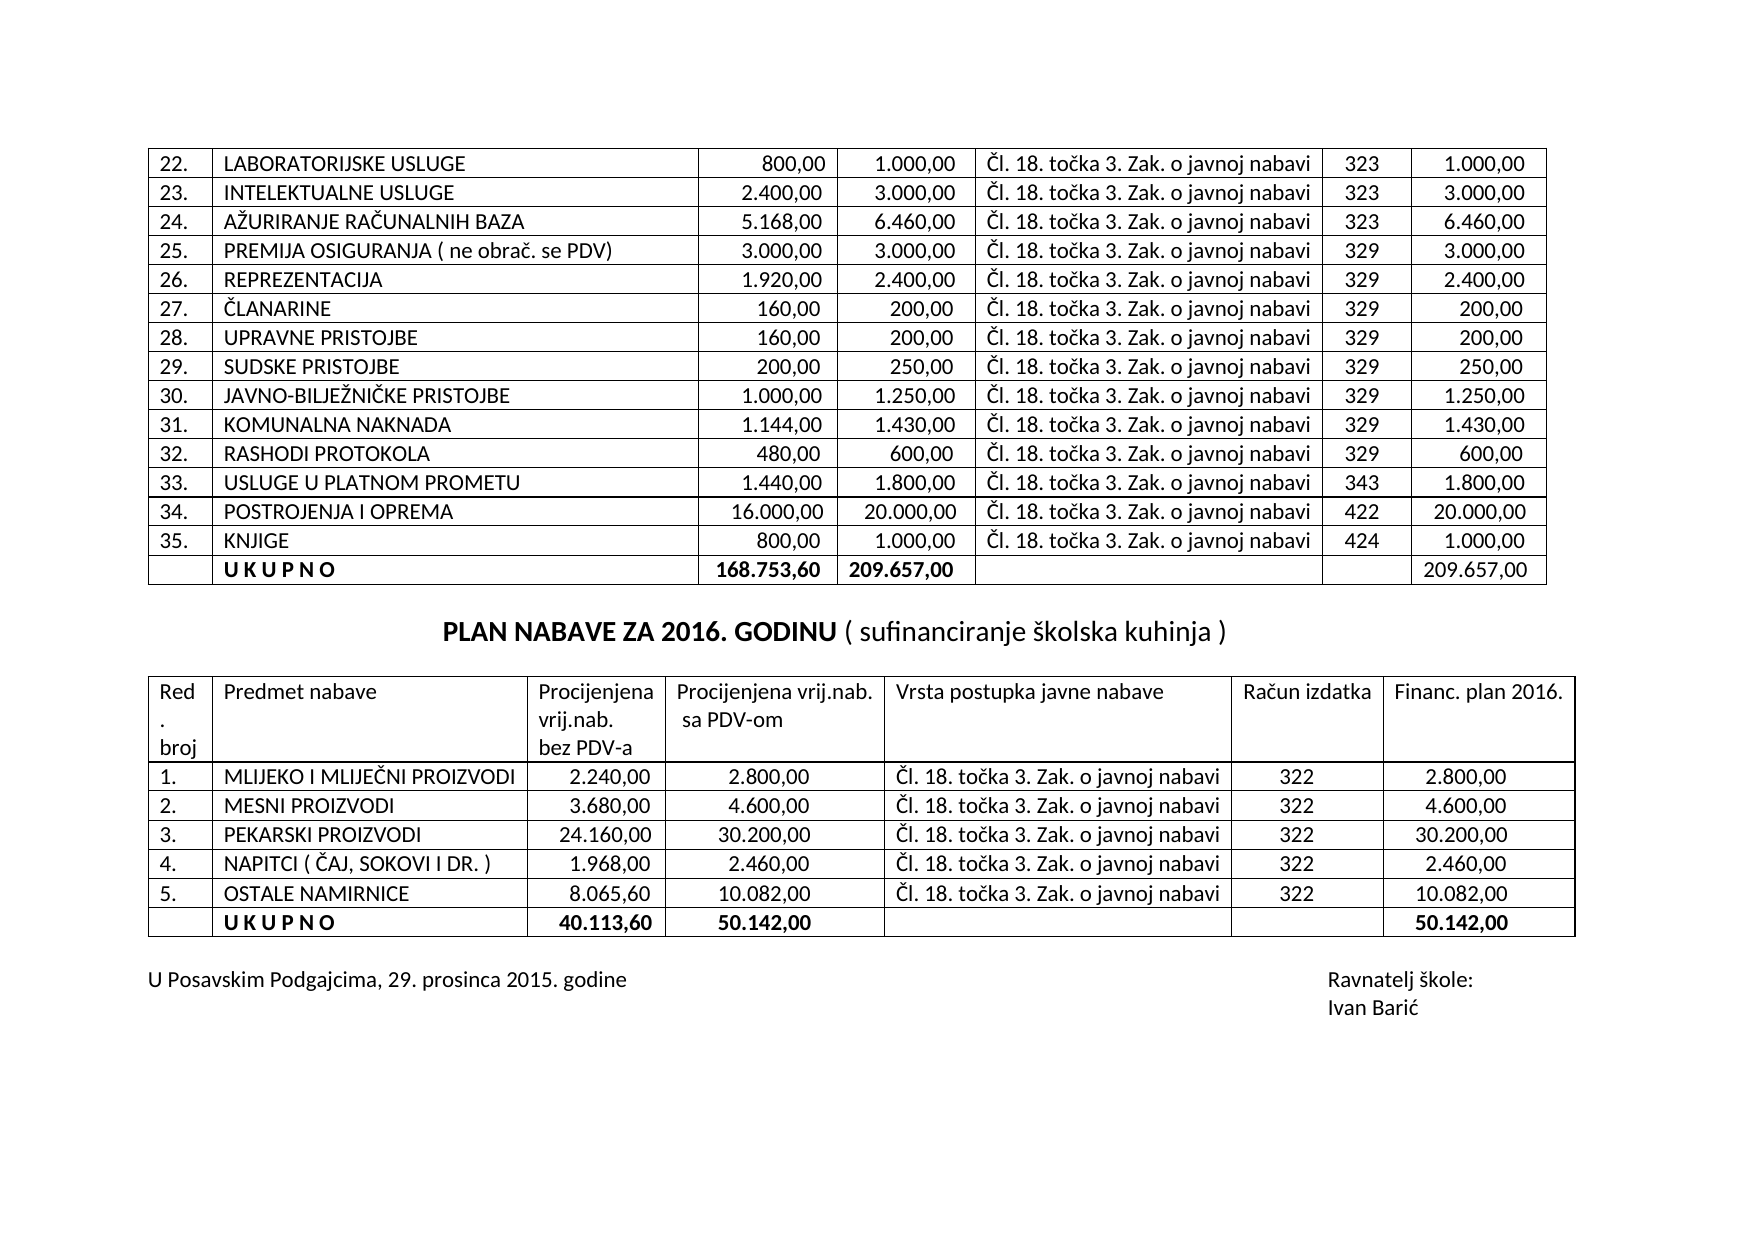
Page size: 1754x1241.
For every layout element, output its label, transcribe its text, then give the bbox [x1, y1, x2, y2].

table_cell 26. [149, 265, 212, 293]
table_cell 329 [1323, 294, 1411, 322]
table_cell 329 [1323, 410, 1411, 438]
table_cell 33. [149, 468, 212, 496]
table_cell 2.460,00 [666, 850, 884, 878]
table_cell 34. [149, 498, 212, 525]
table_cell Čl. 18. točka 3. Zak. o javnoj nabavi [976, 498, 1322, 525]
table_cell USLUGE U PLATNOM PROMETU [213, 468, 698, 496]
table_cell [976, 556, 1322, 583]
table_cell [976, 149, 1322, 177]
table_cell 27. [149, 294, 212, 322]
table_cell 323 [1323, 207, 1411, 235]
table_cell Čl. 18. točka 3. Zak. o javnoj nabavi [885, 791, 1231, 819]
table_cell SUDSKE PRISTOJBE [213, 352, 698, 380]
table_cell KOMUNALNA NAKNADA [213, 410, 698, 438]
table_cell 343 [1323, 468, 1411, 496]
table_cell 35. [149, 526, 212, 554]
table_cell AŽURIRANJE RAČUNALNIH BAZA [213, 207, 698, 235]
table_cell 1.144,00 [699, 410, 837, 438]
table_cell 4.600,00 [666, 791, 884, 819]
text Ivan Barić [1180, 993, 1606, 1021]
table_cell 50.142,00 [666, 908, 884, 936]
table_cell 31. [149, 410, 212, 438]
table_cell 20.000,00 [838, 498, 975, 525]
table_cell 2.400,00 [699, 178, 837, 206]
table_cell 22. [149, 149, 212, 177]
table_cell [1232, 908, 1383, 936]
table_cell 160,00 [699, 294, 837, 322]
table_cell 29. [149, 352, 212, 380]
table_cell 40.113,60 [528, 908, 665, 936]
table_cell Čl. 18. točka 3. Zak. o javnoj nabavi [976, 207, 1322, 235]
table_cell 600,00 [1412, 439, 1546, 467]
table_cell MESNI PROIZVODI [213, 791, 527, 819]
table_cell 322 [1232, 763, 1383, 790]
table_cell 4.600,00 [1384, 791, 1574, 819]
table_cell Čl. 18. točka 3. Zak. o javnoj nabavi [976, 352, 1322, 380]
table_cell 209.657,00 [838, 556, 975, 583]
table_cell 329 [1323, 265, 1411, 293]
table_cell Čl. 18. točka 3. Zak. o javnoj nabavi [976, 439, 1322, 467]
table_cell 200,00 [838, 323, 975, 351]
table_cell 168.753,60 [699, 556, 837, 583]
table_cell 200,00 [699, 352, 837, 380]
table_cell PREMIJA OSIGURANJA ( ne obrač. se PDV) [213, 236, 698, 264]
table_cell 1.000,00 [699, 381, 837, 409]
table_cell PEKARSKI PROIZVODI [213, 821, 527, 848]
table_cell NAPITCI ( ČAJ, SOKOVI I DR. ) [213, 850, 527, 878]
table_cell 1.250,00 [1412, 381, 1546, 409]
table_cell 3.000,00 [838, 178, 975, 206]
table_cell 2. [149, 791, 212, 819]
table_cell 24. [149, 207, 212, 235]
table_cell INTELEKTUALNE USLUGE [213, 178, 698, 206]
table_cell 1.920,00 [699, 265, 837, 293]
text PLAN NABAVE ZA 2016. GODINU ( sufinanciranje školska kuhinja ) [148, 613, 1606, 648]
table_cell Čl. 18. točka 3. Zak. o javnoj nabavi [976, 294, 1322, 322]
table_cell 1.800,00 [1412, 468, 1546, 496]
table_cell 24.160,00 [528, 821, 665, 848]
table_cell JAVNO-BILJEŽNIČKE PRISTOJBE [213, 381, 698, 409]
table_cell 3.000,00 [1412, 236, 1546, 264]
table_cell POSTROJENJA I OPREMA [213, 498, 698, 525]
table_cell 3.000,00 [838, 236, 975, 264]
table_cell KNJIGE [213, 526, 698, 554]
table_cell Čl. 18. točka 3. Zak. o javnoj nabavi [885, 821, 1231, 848]
table_cell 2.800,00 [666, 763, 884, 790]
table_cell 1.250,00 [838, 381, 975, 409]
table_cell 1.800,00 [838, 468, 975, 496]
table_cell 3.680,00 [528, 791, 665, 819]
table_cell Čl. 18. točka 3. Zak. o javnoj nabavi [976, 381, 1322, 409]
table_cell LABORATORIJSKE USLUGE [213, 149, 698, 177]
table_header Red. broj [149, 677, 212, 761]
table_cell 480,00 [699, 439, 837, 467]
table_cell 329 [1323, 381, 1411, 409]
table_cell Čl. 18. točka 3. Zak. o javnoj nabavi [976, 265, 1322, 293]
table_cell 4. [149, 850, 212, 878]
table_cell 23. [149, 178, 212, 206]
table_cell 5.168,00 [699, 207, 837, 235]
table_cell Čl. 18. točka 3. Zak. o javnoj nabavi [976, 468, 1322, 496]
table_cell 16.000,00 [699, 498, 837, 525]
table_cell Čl. 18. točka 3. Zak. o javnoj nabavi [885, 763, 1231, 790]
table_cell 1.000,00 [1412, 149, 1546, 177]
table_cell U K U P N O [213, 556, 698, 583]
table_cell 30.200,00 [1384, 821, 1574, 848]
table_cell U K U P N O [213, 908, 527, 936]
table_cell 1. [149, 763, 212, 790]
table_cell Čl. 18. točka 3. Zak. o javnoj nabavi [976, 526, 1322, 554]
table_header Procijenjena vrij.nab. bez PDV-a [528, 677, 665, 761]
table_cell 1.000,00 [838, 526, 975, 554]
table_cell 10.082,00 [666, 879, 884, 907]
table_cell 1.440,00 [699, 468, 837, 496]
table_cell 1.430,00 [1412, 410, 1546, 438]
table_cell 3.000,00 [699, 236, 837, 264]
table_cell 200,00 [1412, 323, 1546, 351]
table_cell 329 [1323, 439, 1411, 467]
table_cell 250,00 [838, 352, 975, 380]
table_cell 30. [149, 381, 212, 409]
table_cell 1.000,00 [1412, 526, 1546, 554]
table_cell 8.065,60 [528, 879, 665, 907]
table_cell 200,00 [838, 294, 975, 322]
table_header Račun izdatka [1232, 677, 1383, 761]
table_cell 50.142,00 [1384, 908, 1574, 936]
table_cell 6.460,00 [1412, 207, 1546, 235]
table_cell Čl. 18. točka 3. Zak. o javnoj nabavi [976, 178, 1322, 206]
table_cell UPRAVNE PRISTOJBE [213, 323, 698, 351]
table_cell Čl. 18. točka 3. Zak. o javnoj nabavi [976, 410, 1322, 438]
table_cell 329 [1323, 352, 1411, 380]
table_cell 322 [1232, 879, 1383, 907]
table_cell 10.082,00 [1384, 879, 1574, 907]
table_cell 1.430,00 [838, 410, 975, 438]
table_cell 3.000,00 [1412, 178, 1546, 206]
table_cell 6.460,00 [838, 207, 975, 235]
table_cell 2.400,00 [838, 265, 975, 293]
table_cell [149, 908, 212, 936]
table_cell 32. [149, 439, 212, 467]
table_cell [1323, 556, 1411, 583]
table_cell 200,00 [1412, 294, 1546, 322]
table_cell 800,00 [699, 526, 837, 554]
table_cell RASHODI PROTOKOLA [213, 439, 698, 467]
table_cell 323 [1323, 149, 1411, 177]
table_cell 329 [1323, 236, 1411, 264]
table_cell [149, 556, 212, 583]
table_header Financ. plan 2016. [1384, 677, 1574, 761]
table_cell ČLANARINE [213, 294, 698, 322]
table_cell 25. [149, 236, 212, 264]
table_cell 424 [1323, 526, 1411, 554]
table_cell 322 [1232, 791, 1383, 819]
table_cell 322 [1232, 850, 1383, 878]
table_header Vrsta postupka javne nabave [885, 677, 1231, 761]
table_cell 5. [149, 879, 212, 907]
table_cell Čl. 18. točka 3. Zak. o javnoj nabavi [976, 236, 1322, 264]
table_cell 800,00 [699, 149, 837, 177]
table_cell 30.200,00 [666, 821, 884, 848]
table_cell 1.000,00 [838, 149, 975, 177]
table_header Predmet nabave [213, 677, 527, 761]
table_cell 323 [1323, 178, 1411, 206]
table_cell OSTALE NAMIRNICE [213, 879, 527, 907]
table_cell 322 [1232, 821, 1383, 848]
table_cell 250,00 [1412, 352, 1546, 380]
table_cell 600,00 [838, 439, 975, 467]
table_cell 329 [1323, 323, 1411, 351]
table_cell [885, 908, 1231, 936]
table_cell 209.657,00 [1412, 556, 1546, 583]
table_header Procijenjena vrij.nab. sa PDV-om [666, 677, 884, 761]
table_cell 2.240,00 [528, 763, 665, 790]
table_cell 3. [149, 821, 212, 848]
text U Posavskim Podgajcima, 29. prosinca 2015. godine Ravnatelj škole: [148, 965, 1606, 993]
table_cell Čl. 18. točka 3. Zak. o javnoj nabavi [885, 879, 1231, 907]
table_cell 2.400,00 [1412, 265, 1546, 293]
table_cell MLIJEKO I MLIJEČNI PROIZVODI [213, 763, 527, 790]
table_cell REPREZENTACIJA [213, 265, 698, 293]
table_cell Čl. 18. točka 3. Zak. o javnoj nabavi [885, 850, 1231, 878]
table_cell 20.000,00 [1412, 498, 1546, 525]
table_cell Čl. 18. točka 3. Zak. o javnoj nabavi [976, 323, 1322, 351]
table_cell 2.460,00 [1384, 850, 1574, 878]
table_cell 28. [149, 323, 212, 351]
table_cell 2.800,00 [1384, 763, 1574, 790]
table_cell 422 [1323, 498, 1411, 525]
table_cell 160,00 [699, 323, 837, 351]
table_cell 1.968,00 [528, 850, 665, 878]
